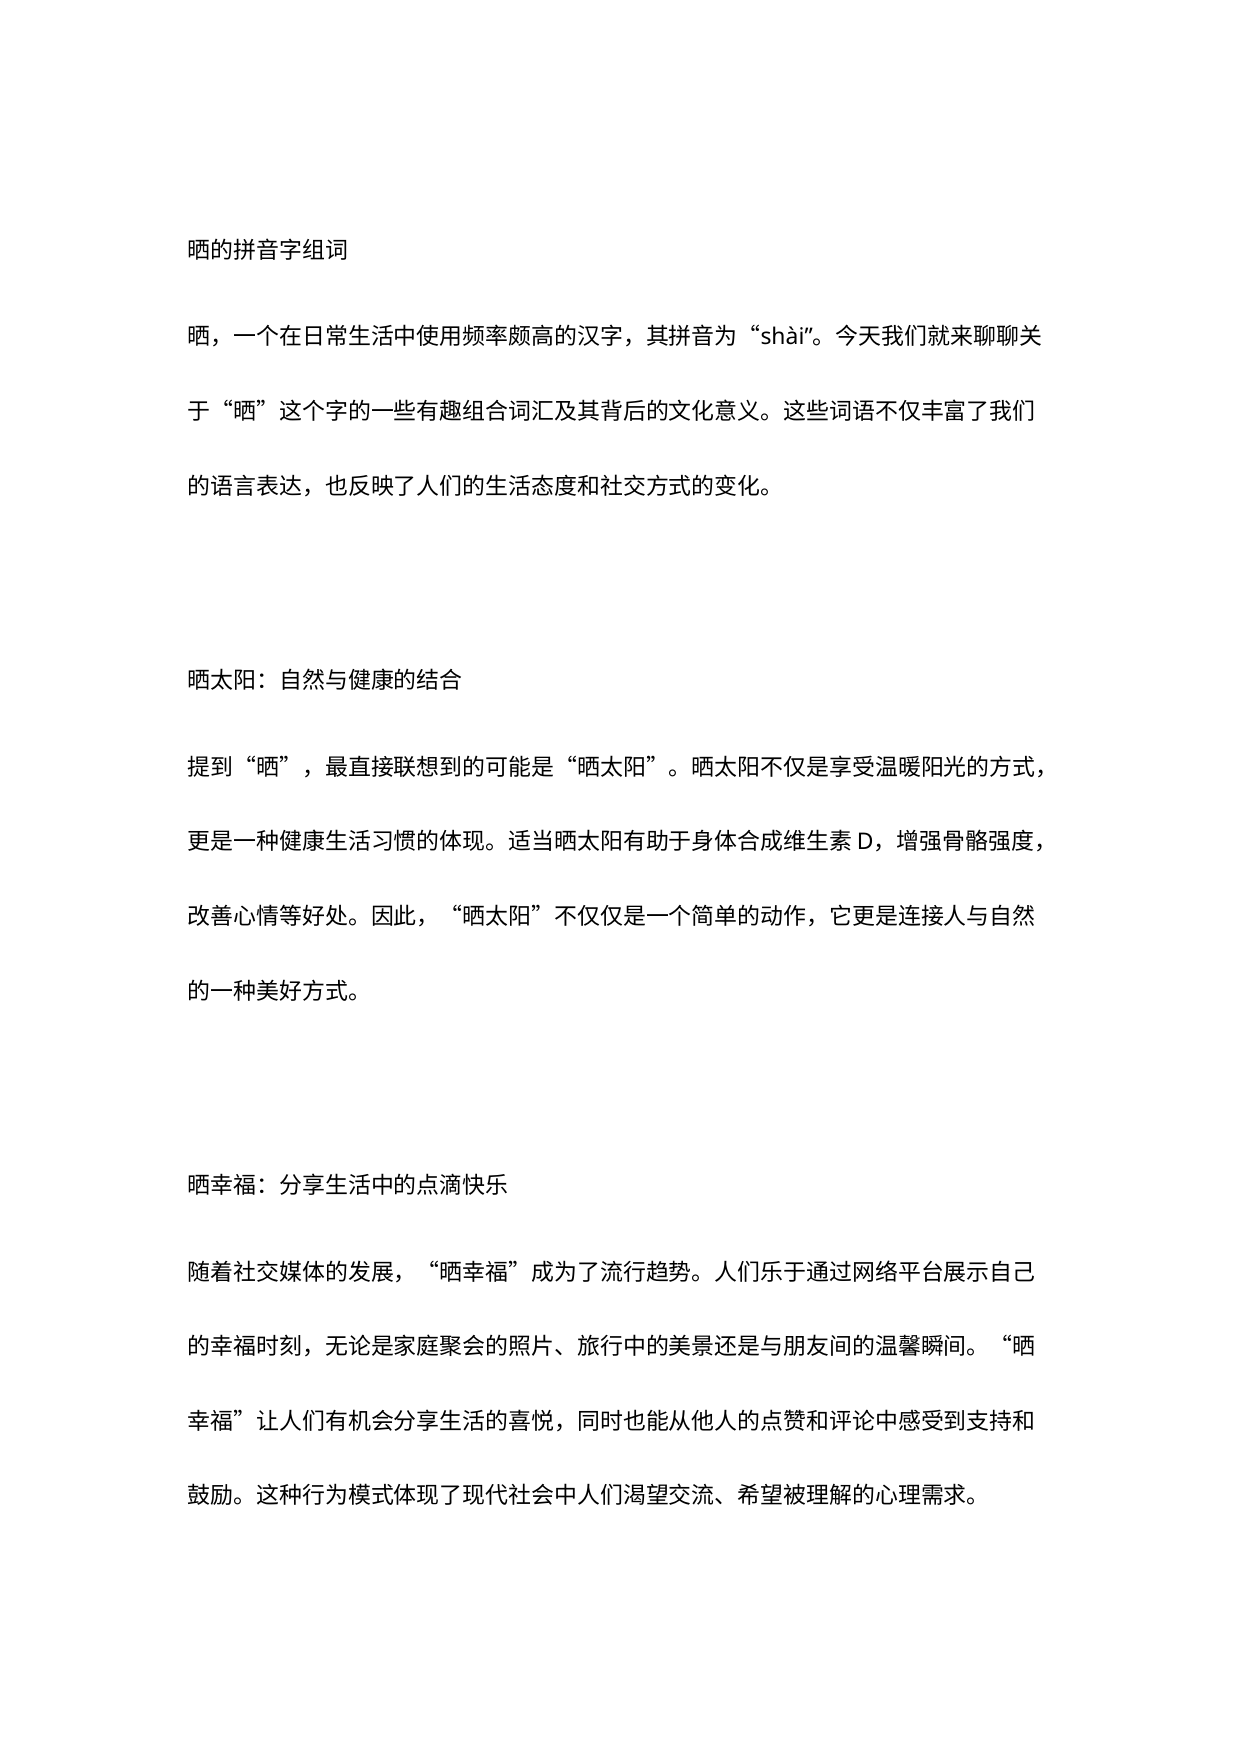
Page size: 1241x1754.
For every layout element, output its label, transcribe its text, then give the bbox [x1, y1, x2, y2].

text 晒，一个在日常生活中使用频率颇高的汉字，其拼音为“shài”。今天我们就来聊聊关于“晒”这个字的一些有趣组合词汇及其背后的文化意义。这些词语不仅丰富了我们的语言表达，也反映了人们的生活态度和社交方式的变化。 [187, 302, 1053, 517]
text 晒太阳：自然与健康的结合 [187, 646, 1053, 711]
text 晒幸福：分享生活中的点滴快乐 [187, 1151, 1053, 1216]
text 随着社交媒体的发展，“晒幸福”成为了流行趋势。人们乐于通过网络平台展示自己的幸福时刻，无论是家庭聚会的照片、旅行中的美景还是与朋友间的温馨瞬间。“晒幸福”让人们有机会分享生活的喜悦，同时也能从他人的点赞和评论中感受到支持和鼓励。这种行为模式体现了现代社会中人们渴望交流、希望被理解的心理需求。 [187, 1237, 1053, 1527]
text 晒的拼音字组词 [187, 216, 1053, 281]
text 提到“晒”，最直接联想到的可能是“晒太阳”。晒太阳不仅是享受温暖阳光的方式，更是一种健康生活习惯的体现。适当晒太阳有助于身体合成维生素D，增强骨骼强度，改善心情等好处。因此，“晒太阳”不仅仅是一个简单的动作，它更是连接人与自然的一种美好方式。 [187, 733, 1053, 1022]
